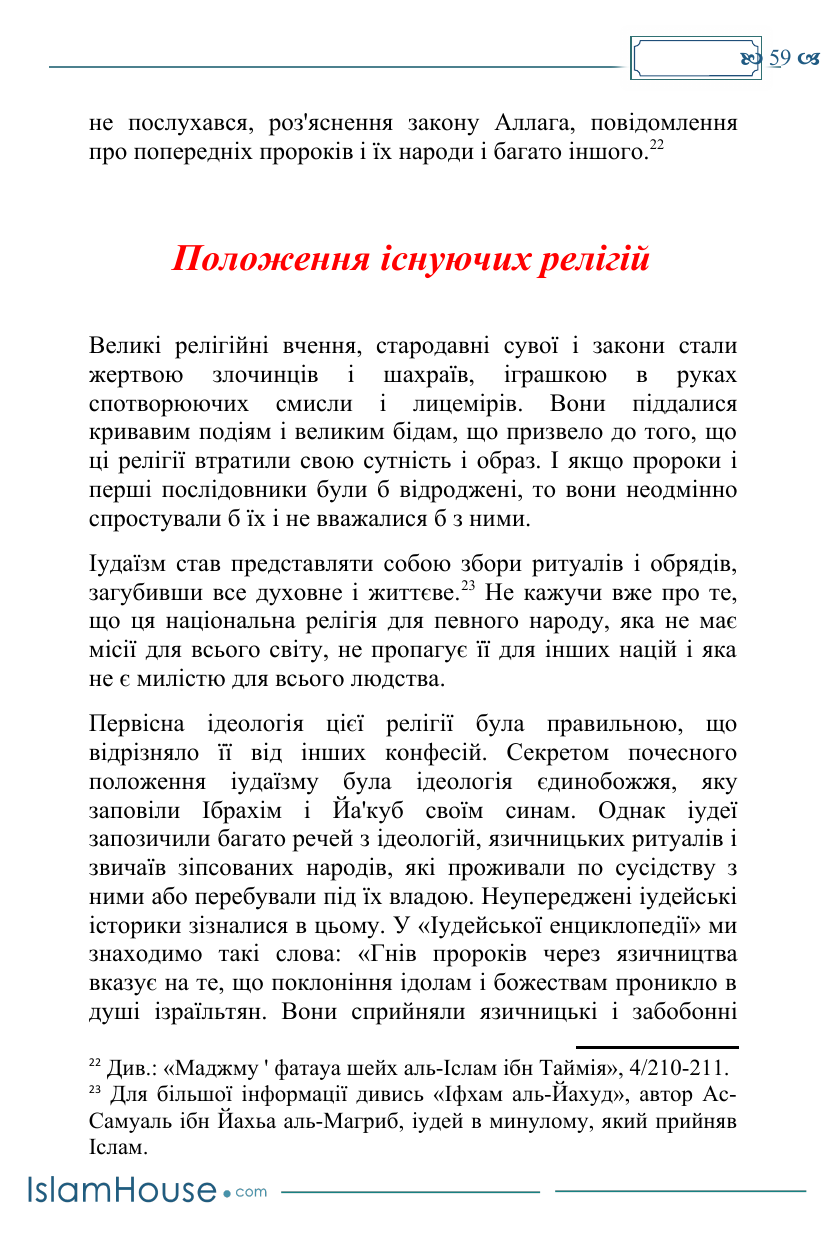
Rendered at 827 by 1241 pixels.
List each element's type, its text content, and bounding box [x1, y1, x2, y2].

text Великі релігійні вчення, стародавні сувої і закони стали жертвою злочинців і шахраїв, іграшкою в руках спотворюючих смисли і лицемірів. Вони піддалися кривавим подіям і великим бідам, що призвело до того, що ці релігії втратили свою сутність і образ. І якщо пророки і перші послідовники були б відроджені, то вони неодмінно спростували б їх і не вважалися б з ними. [89, 330, 738, 531]
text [89, 708, 738, 1025]
picture [20, 1171, 541, 1209]
picture [548, 1170, 807, 1208]
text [89, 107, 738, 165]
subtitle Положення існуючих релігій [89, 235, 738, 278]
text Іудаїзм став представляти собою збори ритуалів і обрядів, загубивши все духовне і життєве. Не кажучи вже про те, що ця національна релігія для певного народу, яка не має місії для всього світу, не пропагує її для інших націй і яка не є милістю для всього людства. [89, 548, 738, 692]
